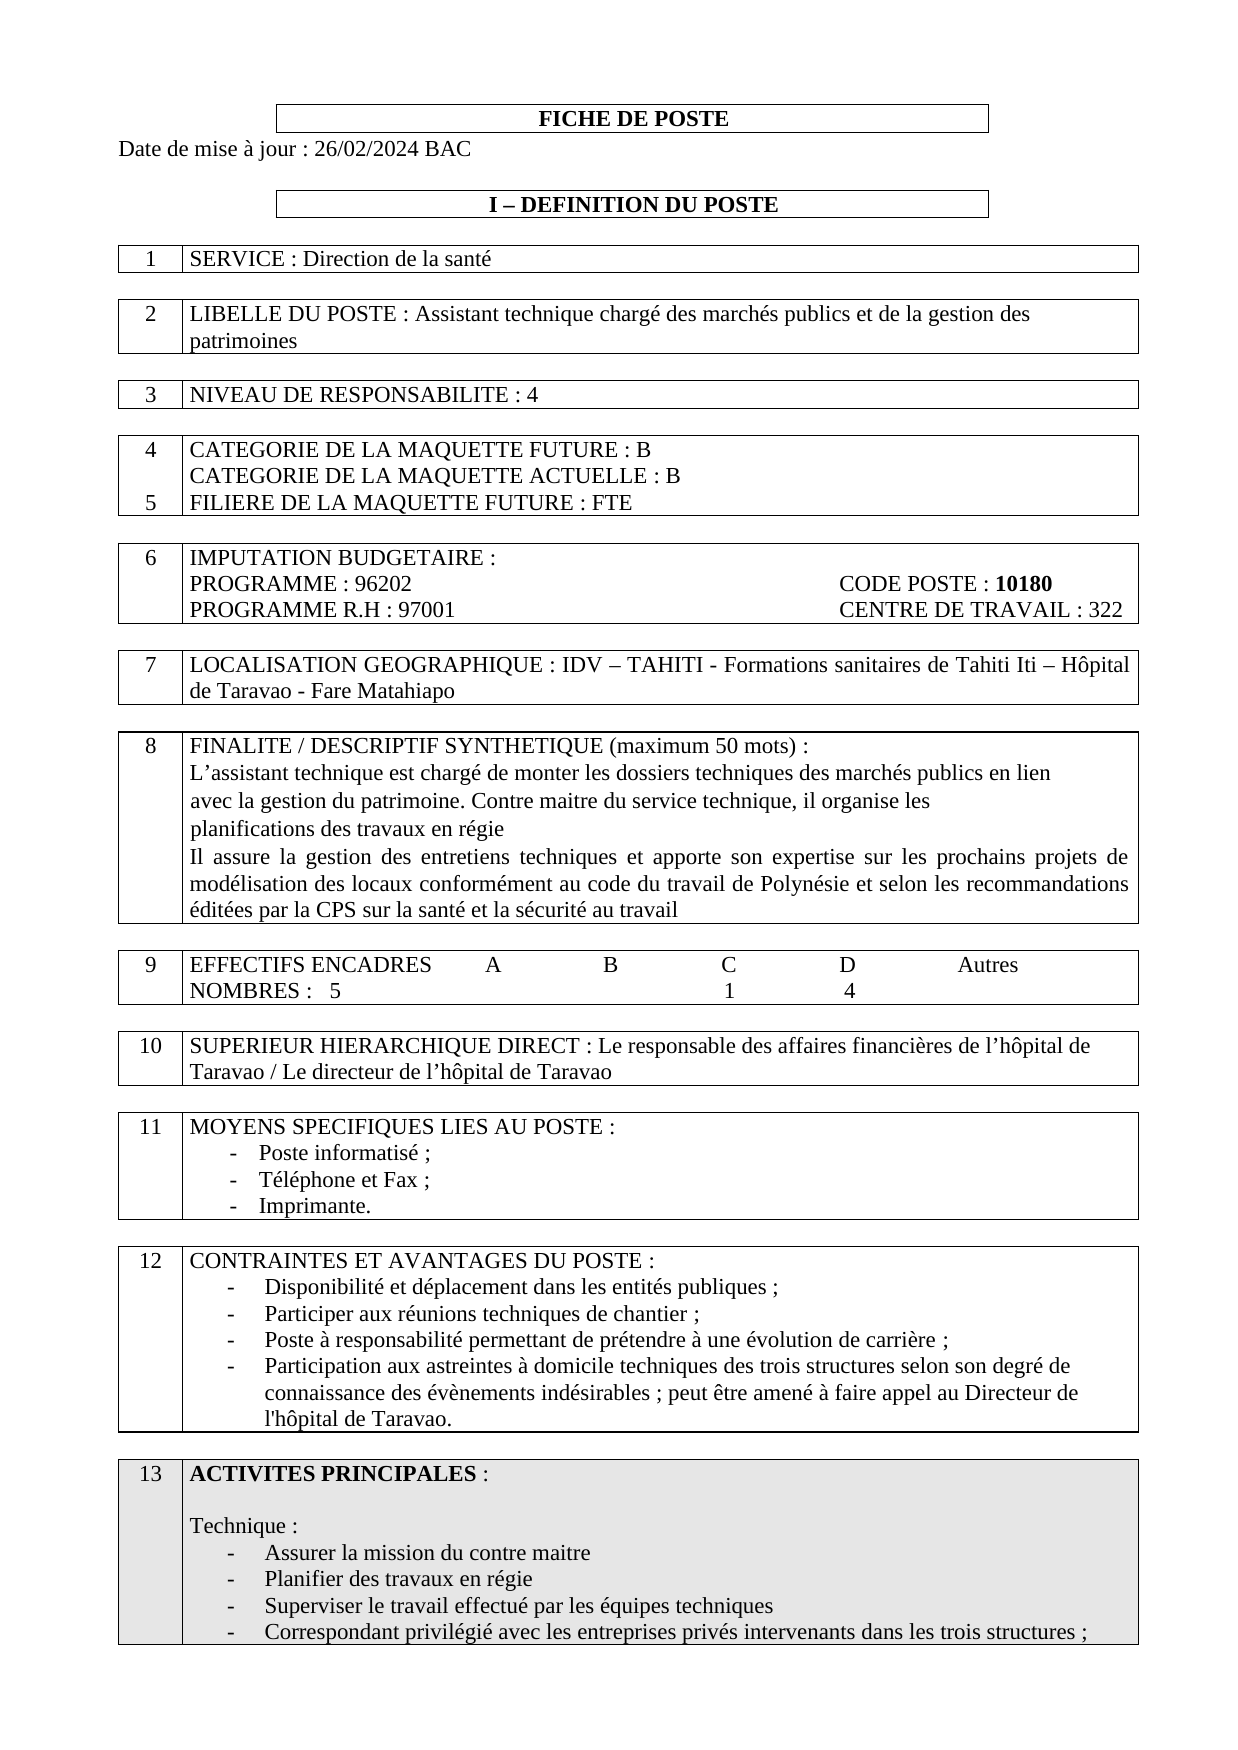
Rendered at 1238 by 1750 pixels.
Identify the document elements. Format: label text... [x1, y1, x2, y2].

table_header FICHE DE POSTE [277, 105, 988, 132]
table_header 1 [119, 246, 182, 272]
table_header 7 [119, 651, 182, 704]
table_header I – DEFINITION DU POSTE [277, 191, 988, 217]
table_header 11 [119, 1113, 182, 1218]
table_header IMPUTATION BUDGETAIRE : PROGRAMME : 96202 CODE POSTE : 10180 PROGRAMME R.H : 97001 CENTRE DE TRAVAIL : 322 [183, 544, 1138, 623]
table_header 13 [119, 1460, 182, 1644]
table_header 2 [119, 300, 182, 353]
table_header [183, 1460, 1138, 1644]
table_header CATEGORIE DE LA MAQUETTE FUTURE : B CATEGORIE DE LA MAQUETTE ACTUELLE : B FILIERE DE LA MAQUETTE FUTURE : FTE [183, 436, 1138, 515]
text Date de mise à jour : 26/02/2024 BAC [118, 135, 1122, 161]
table_header LIBELLE DU POSTE : Assistant technique chargé des marchés publics et de la gestion des patrimoines [183, 300, 1138, 353]
table_header EFFECTIFS ENCADRES A B C D Autres NOMBRES : 5 1 4 [183, 951, 1138, 1003]
table_header SUPERIEUR HIERARCHIQUE DIRECT : Le responsable des affaires financières de l’hôpital de Taravao / Le directeur de l’hôpital de Taravao [183, 1032, 1138, 1085]
table_header 12 [119, 1247, 182, 1431]
table_header FINALITE / DESCRIPTIF SYNTHETIQUE (maximum 50 mots) : L’assistant technique est chargé de monter les dossiers techniques des marchés publics en lien avec la gestion du patrimoine. Contre maitre du service technique, il organise les planifications des travaux en régie Il assure la gestion des entretiens techniques et apporte son expertise sur les prochains projets de modélisation des locaux conformément au code du travail de Polynésie et selon les recommandations éditées par la CPS sur la santé et la sécurité au travail [183, 733, 1138, 922]
table_header 6 [119, 544, 182, 623]
table_header SERVICE : Direction de la santé [183, 246, 1138, 272]
table_header LOCALISATION GEOGRAPHIQUE : IDV – TAHITI - Formations sanitaires de Tahiti Iti – Hôpital de Taravao - Fare Matahiapo [183, 651, 1138, 704]
table_header 9 [119, 951, 182, 1003]
table_header 10 [119, 1032, 182, 1085]
table_header 3 [119, 381, 182, 408]
table_header MOYENS SPECIFIQUES LIES AU POSTE : Poste informatisé ; Téléphone et Fax ; Imprimante. [183, 1113, 1138, 1218]
table_header NIVEAU DE RESPONSABILITE : 4 [183, 381, 1138, 408]
table_header CONTRAINTES ET AVANTAGES DU POSTE : Disponibilité et déplacement dans les entités publiques ; Participer aux réunions techniques de chantier ; Poste à responsabilité permettant de prétendre à une évolution de carrière ; Participation aux astreintes à domicile techniques des trois structures selon son degré de connaissance des évènements indésirables ; peut être amené à faire appel au Directeur de l'hôpital de Taravao. [183, 1247, 1138, 1431]
table_header 4 5 [119, 436, 182, 515]
table_header 8 [119, 733, 182, 922]
